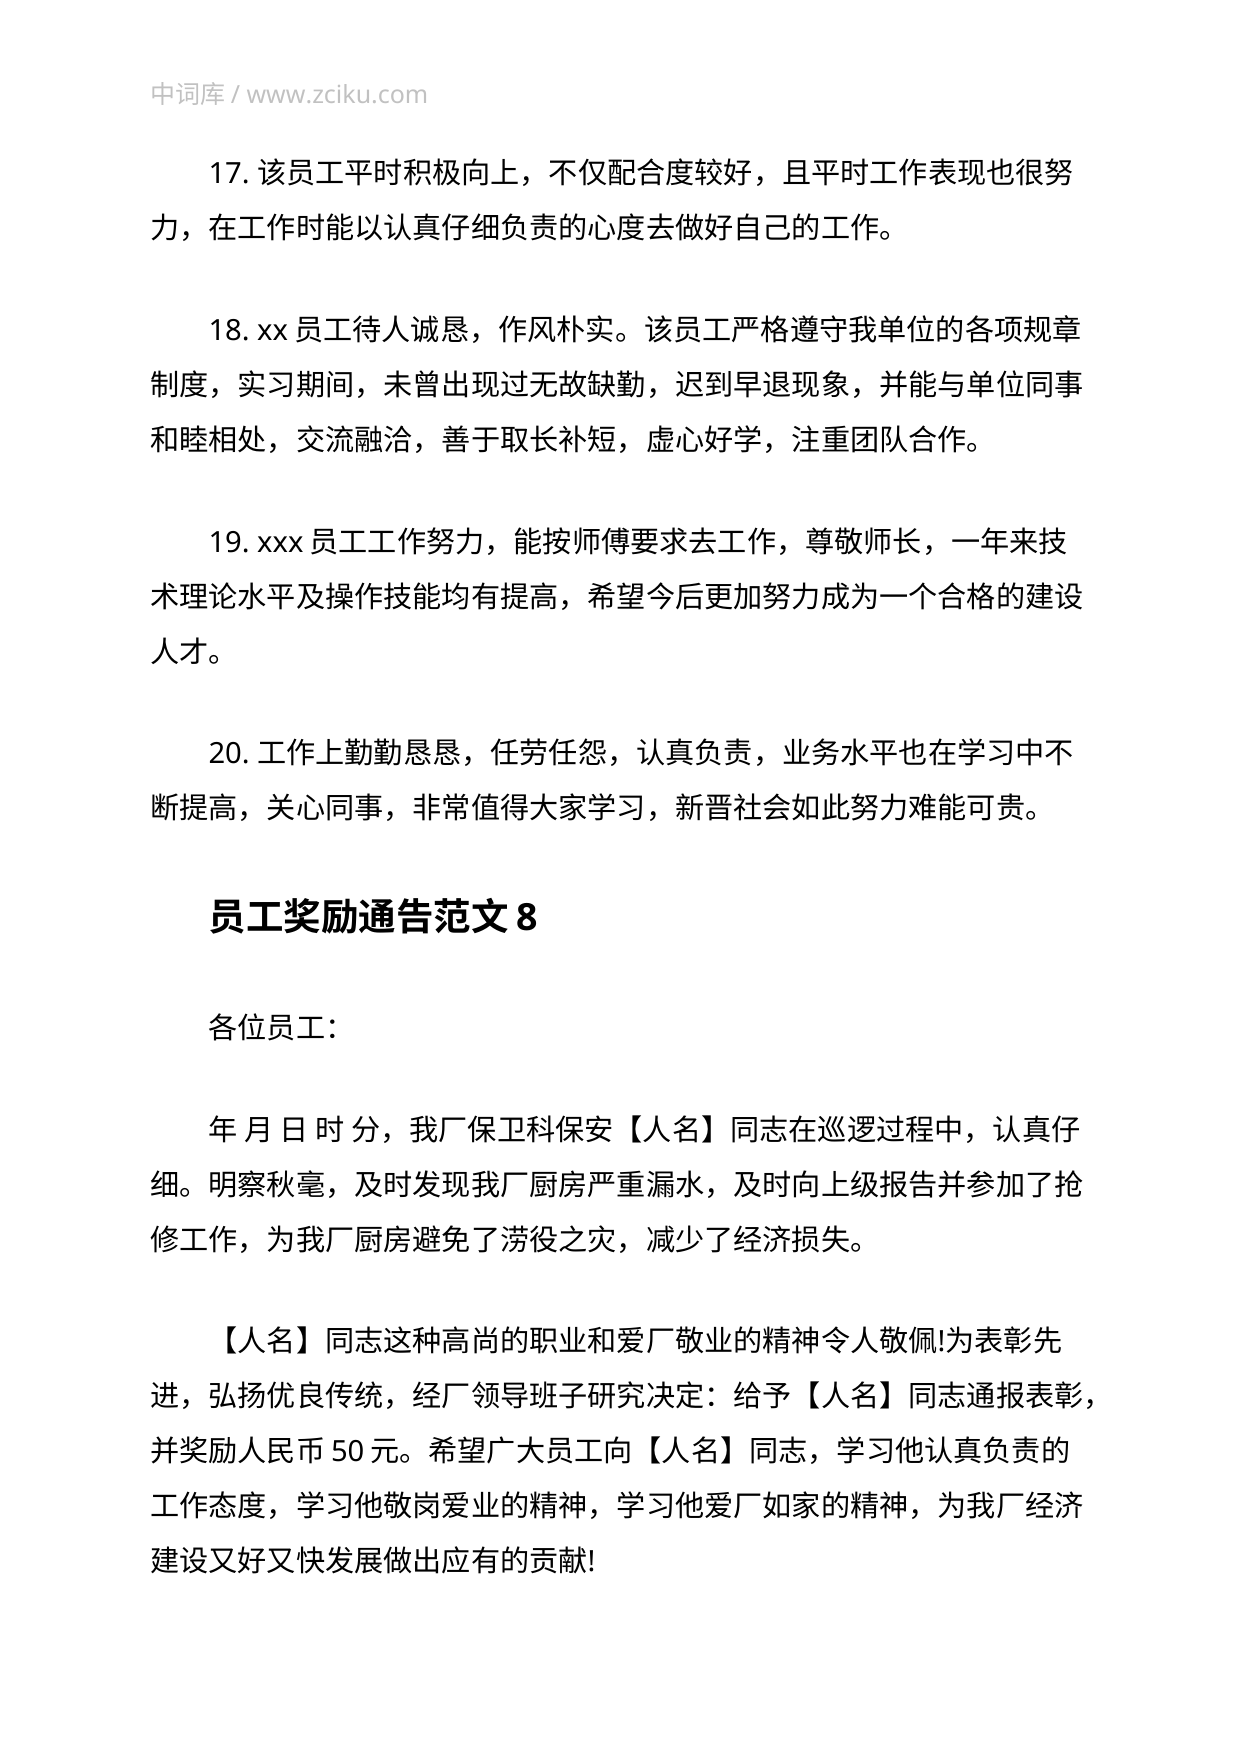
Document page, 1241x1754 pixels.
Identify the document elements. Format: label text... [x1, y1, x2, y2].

text 19. xxx员工工作努力，能按师傅要求去工作，尊敬师长，一年来技术理论水平及操作技能均有提高，希望今后更加努力成为一个合格的建设人才。 [150, 518, 1090, 671]
text 17. 该员工平时积极向上，不仅配合度较好，且平时工作表现也很努力，在工作时能以认真仔细负责的心度去做好自己的工作。 [150, 150, 1090, 247]
text 【人名】同志这种高尚的职业和爱厂敬业的精神令人敬佩!为表彰先进，弘扬优良传统，经厂领导班子研究决定：给予【人名】同志通报表彰，并奖励人民币50元。希望广大员工向【人名】同志，学习他认真负责的工作态度，学习他敬岗爱业的精神，学习他爱厂如家的精神，为我厂经济建设又好又快发展做出应有的贡献! [150, 1318, 1090, 1580]
text 年 月 日 时 分，我厂保卫科保安【人名】同志在巡逻过程中，认真仔细。明察秋毫，及时发现我厂厨房严重漏水，及时向上级报告并参加了抢修工作，为我厂厨房避免了涝役之灾，减少了经济损失。 [150, 1106, 1090, 1258]
text 员工奖励通告范文8 [150, 887, 1090, 941]
text 20. 工作上勤勤恳恳，任劳任怨，认真负责，业务水平也在学习中不断提高，关心同事，非常值得大家学习，新晋社会如此努力难能可贵。 [150, 730, 1090, 827]
text 18. xx员工待人诚恳，作风朴实。该员工严格遵守我单位的各项规章制度，实习期间，未曾出现过无故缺勤，迟到早退现象，并能与单位同事和睦相处，交流融洽，善于取长补短，虚心好学，注重团队合作。 [150, 307, 1090, 459]
text 各位员工： [150, 1004, 1090, 1047]
